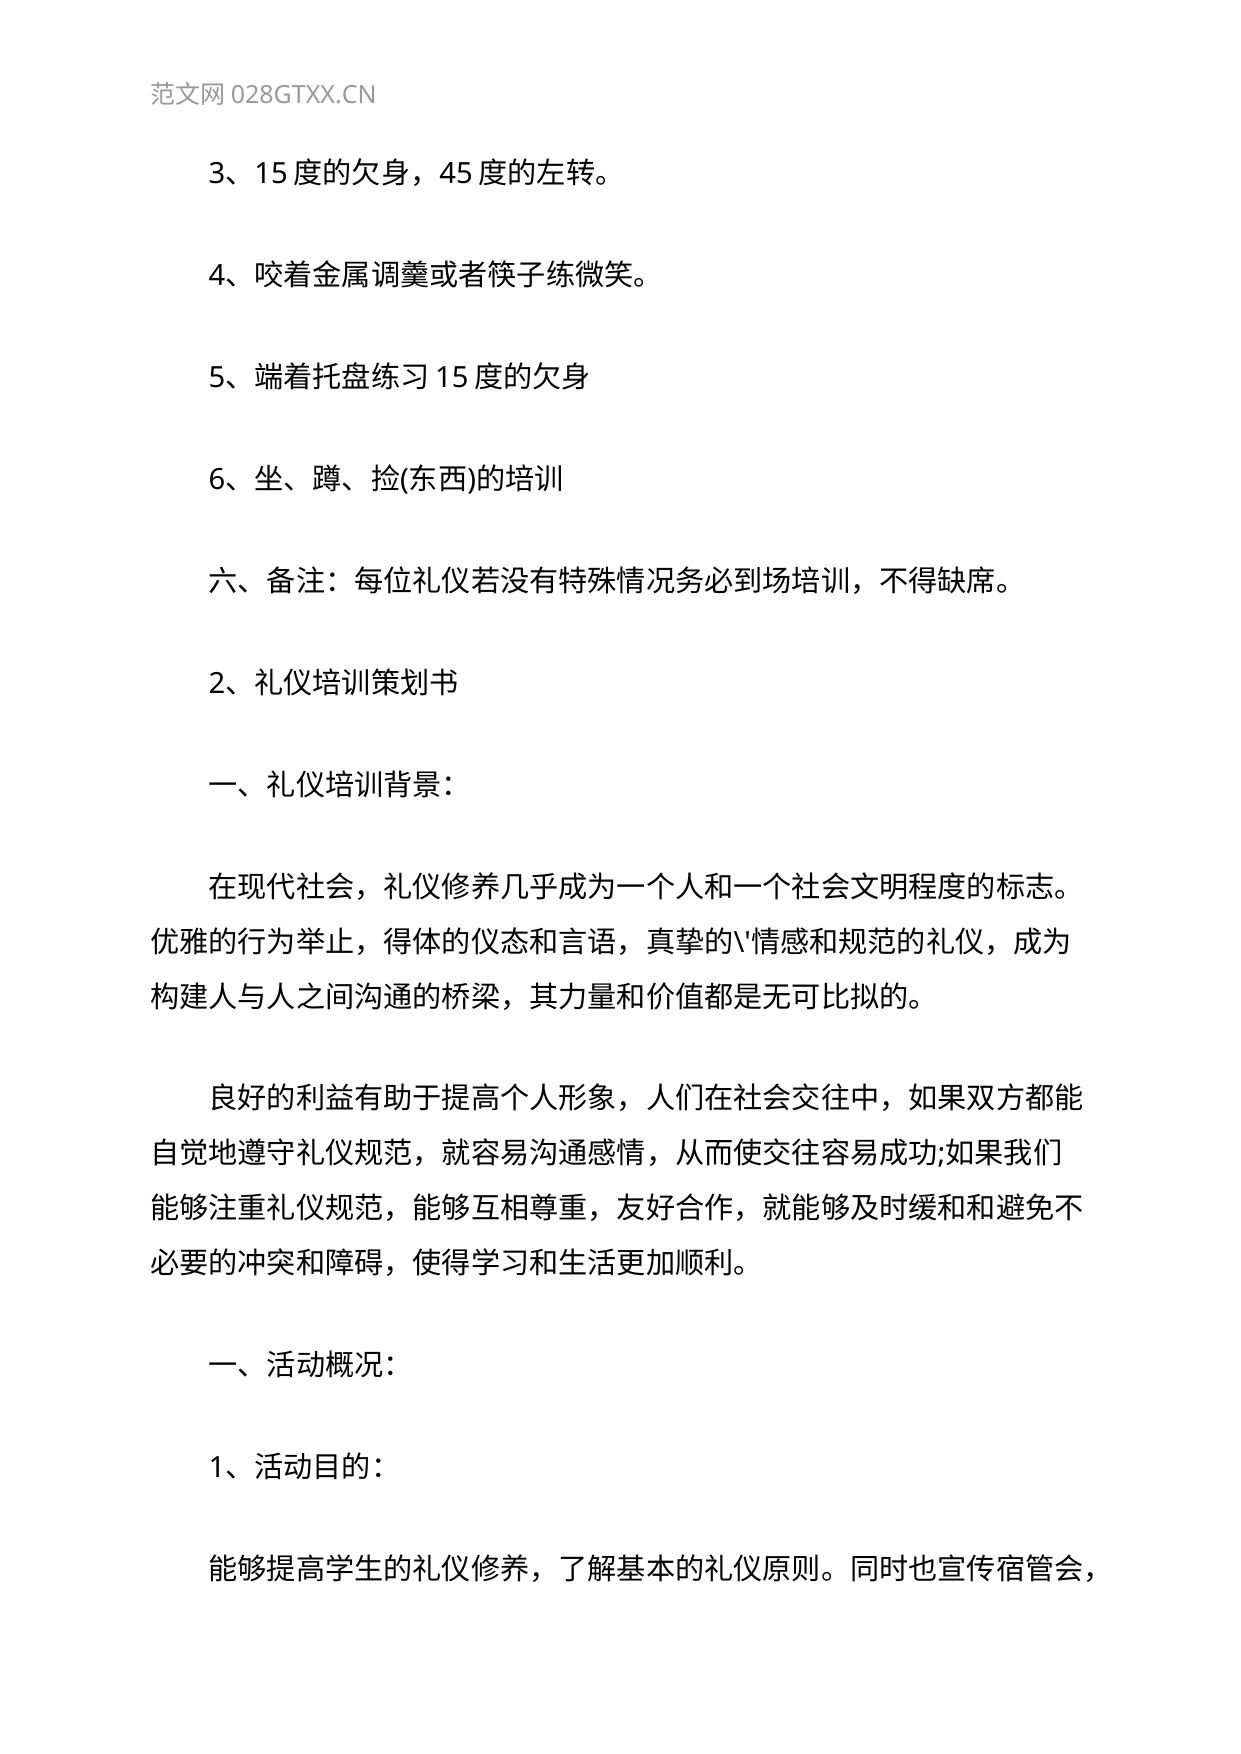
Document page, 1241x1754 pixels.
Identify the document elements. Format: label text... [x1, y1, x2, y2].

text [150, 1545, 1090, 1588]
text 4、咬着金属调羹或者筷子练微笑。 [150, 252, 1090, 294]
text 良好的利益有助于提高个人形象，人们在社会交往中，如果双方都能自觉地遵守礼仪规范，就容易沟通感情，从而使交往容易成功;如果我们能够注重礼仪规范，能够互相尊重，友好合作，就能够及时缓和和避免不必要的冲突和障碍，使得学习和生活更加顺利。 [150, 1075, 1090, 1282]
text 1、活动目的： [150, 1443, 1090, 1486]
text 一、礼仪培训背景： [150, 762, 1090, 804]
text 2、礼仪培训策划书 [150, 660, 1090, 702]
text 六、备注：每位礼仪若没有特殊情况务必到场培训，不得缺席。 [150, 558, 1090, 600]
text 3、15度的欠身，45度的左转。 [150, 150, 1090, 192]
text 一、活动概况： [150, 1342, 1090, 1384]
text 5、端着托盘练习15度的欠身 [150, 354, 1090, 396]
text 在现代社会，礼仪修养几乎成为一个人和一个社会文明程度的标志。优雅的行为举止，得体的仪态和言语，真挚的\'情感和规范的礼仪，成为构建人与人之间沟通的桥梁，其力量和价值都是无可比拟的。 [150, 863, 1090, 1016]
text 6、坐、蹲、捡(东西)的培训 [150, 456, 1090, 498]
